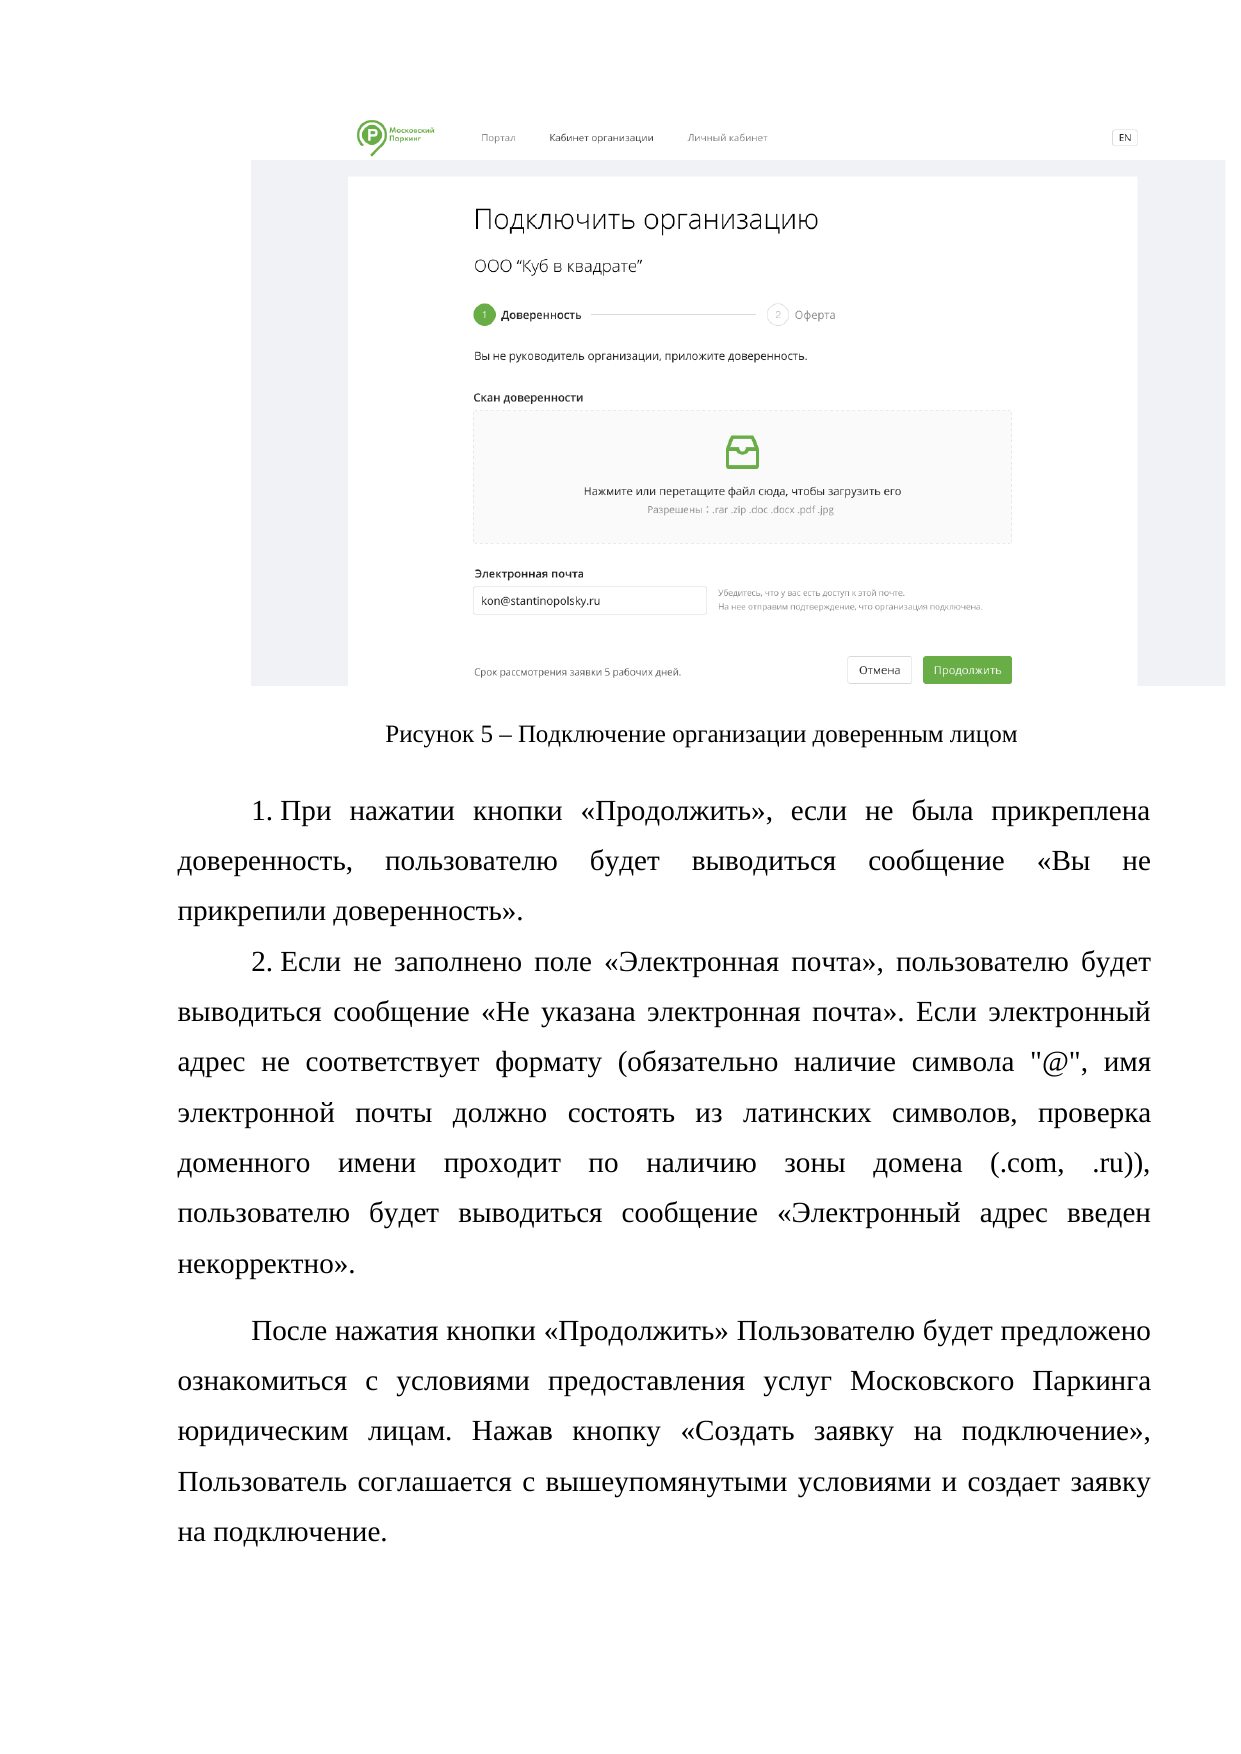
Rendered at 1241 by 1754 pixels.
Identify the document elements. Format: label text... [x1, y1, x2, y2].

text Рисунок 5 – Подключение организации доверенным лицом [177, 719, 1152, 747]
list Если не заполнено поле «Электронная почта», пользователю будет выводиться сообщение «Не указана электронная почта». Если электронный адрес не соответствует формату (обязательно наличие символа "@", имя электронной почты должно состоять из латинских символов, проверка доменного имени проходит по наличию зоны домена (.com, .ru)), пользователю будет выводиться сообщение «Электронный адрес введен некорректно». [177, 944, 1152, 1279]
list При нажатии кнопки «Продолжить», если не была прикреплена доверенность, пользователю будет выводиться сообщение «Вы не прикрепили доверенность». [177, 793, 1152, 927]
text После нажатия кнопки «Продолжить» Пользователю будет предложено ознакомиться с условиями предоставления услуг Московского Паркинга юридическим лицам. Нажав кнопку «Создать заявку на подключение», Пользователь соглашается с вышеупомянутыми условиями и создает заявку на подключение. [177, 1313, 1152, 1547]
picture [251, 118, 1226, 686]
